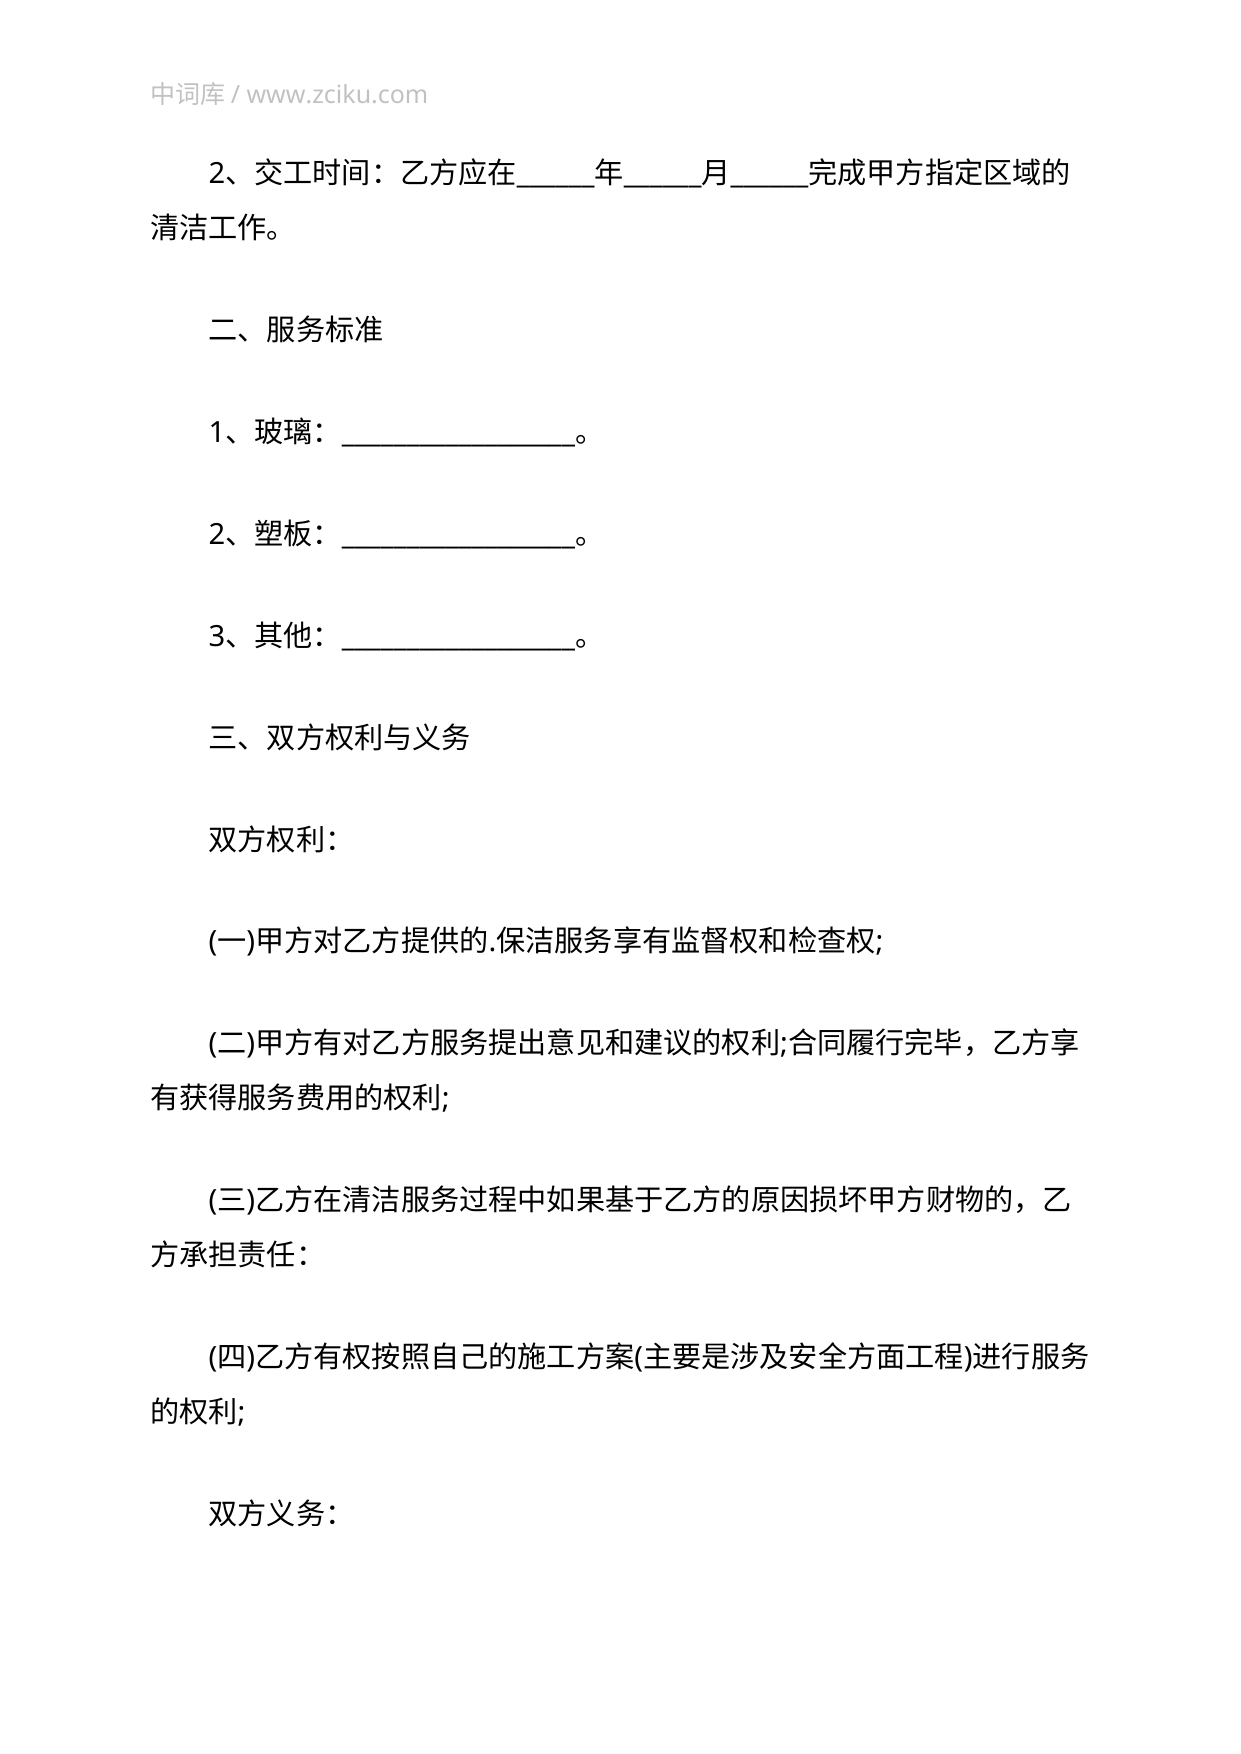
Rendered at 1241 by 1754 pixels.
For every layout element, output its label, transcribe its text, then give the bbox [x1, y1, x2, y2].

text (一)甲方对乙方提供的.保洁服务享有监督权和检查权; [150, 918, 1090, 960]
text 2、塑板：__________________。 [150, 511, 1090, 553]
text (四)乙方有权按照自己的施工方案(主要是涉及安全方面工程)进行服务的权利; [150, 1334, 1090, 1431]
text 1、玻璃：__________________。 [150, 408, 1090, 451]
text 3、其他：__________________。 [150, 612, 1090, 655]
text 二、服务标准 [150, 307, 1090, 349]
text 双方义务： [150, 1491, 1090, 1533]
text 双方权利： [150, 816, 1090, 858]
text 三、双方权利与义务 [150, 714, 1090, 757]
text 2、交工时间：乙方应在______年______月______完成甲方指定区域的清洁工作。 [150, 150, 1090, 247]
text (二)甲方有对乙方服务提出意见和建议的权利;合同履行完毕，乙方享有获得服务费用的权利; [150, 1020, 1090, 1117]
text (三)乙方在清洁服务过程中如果基于乙方的原因损坏甲方财物的，乙方承担责任： [150, 1177, 1090, 1274]
